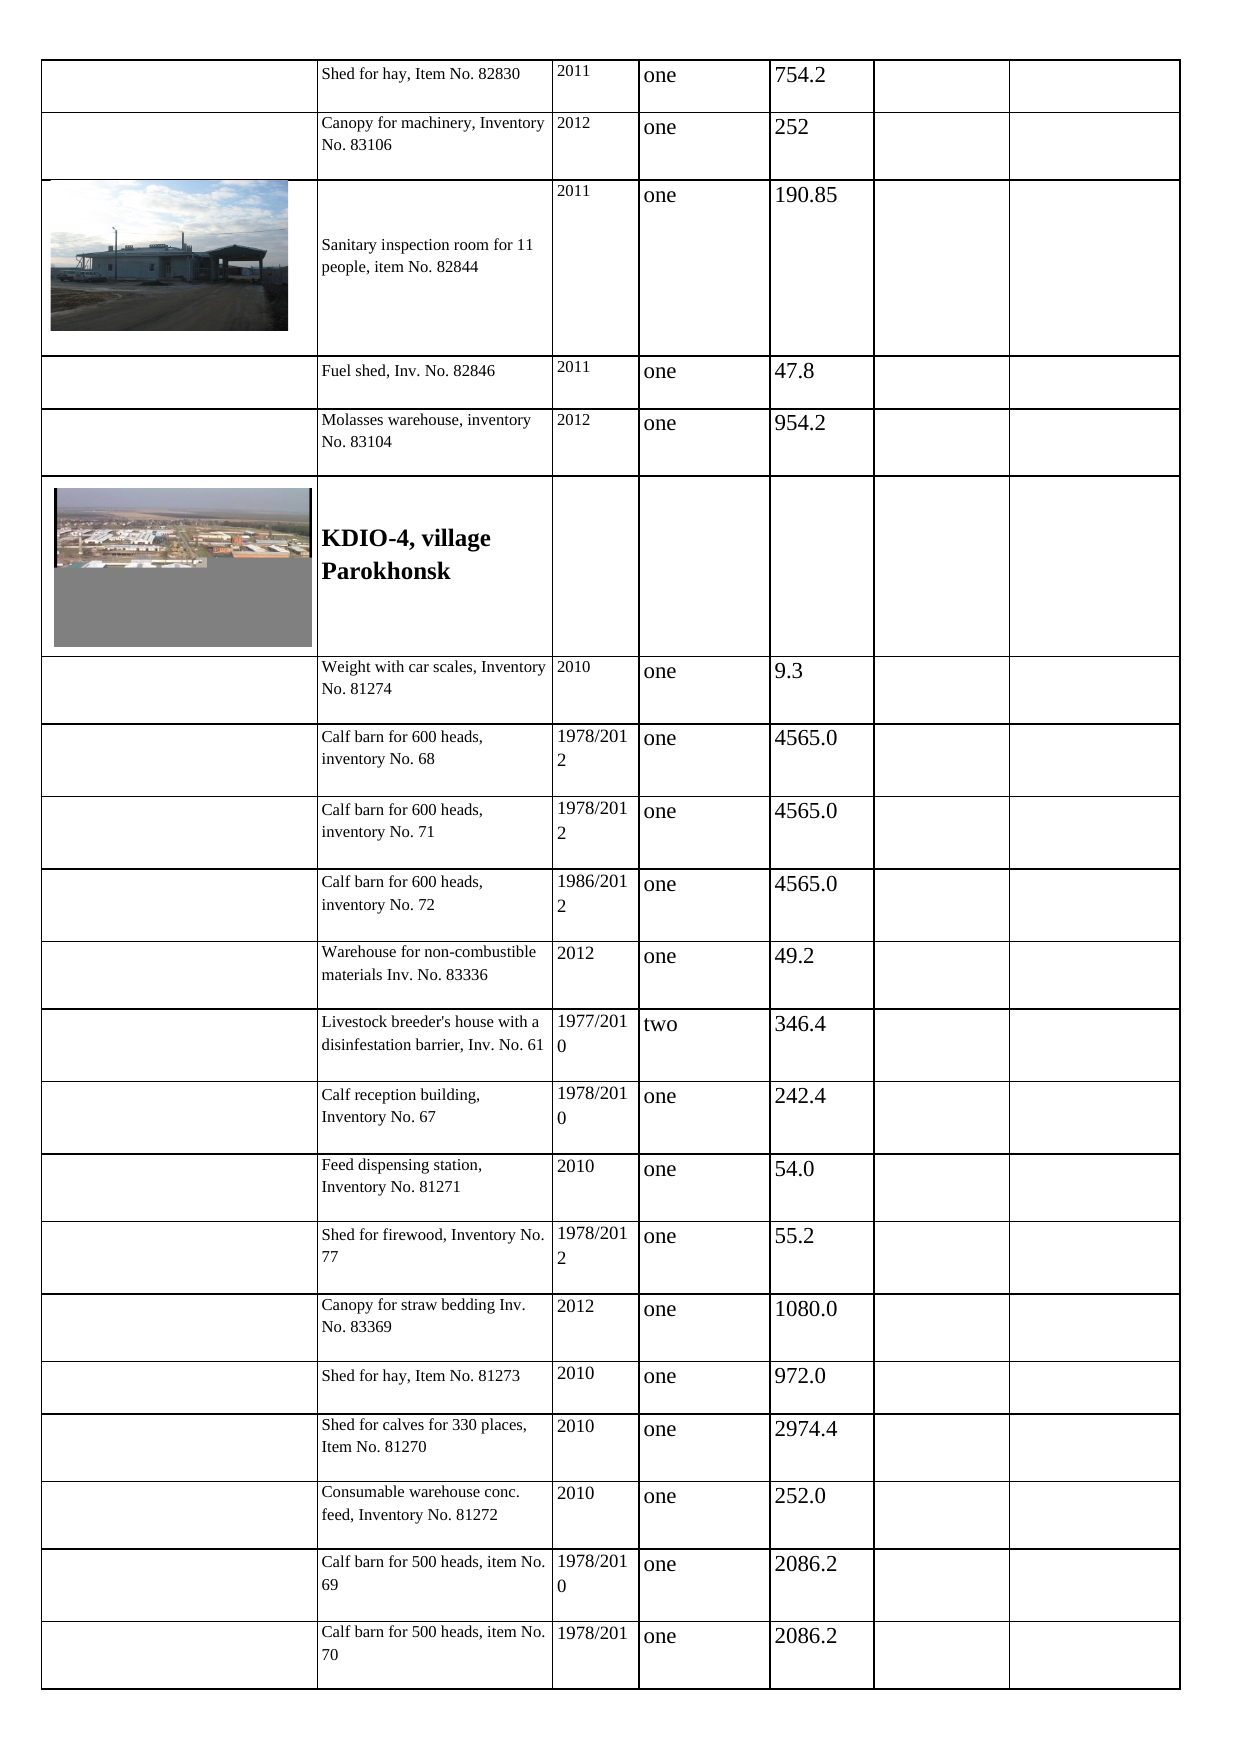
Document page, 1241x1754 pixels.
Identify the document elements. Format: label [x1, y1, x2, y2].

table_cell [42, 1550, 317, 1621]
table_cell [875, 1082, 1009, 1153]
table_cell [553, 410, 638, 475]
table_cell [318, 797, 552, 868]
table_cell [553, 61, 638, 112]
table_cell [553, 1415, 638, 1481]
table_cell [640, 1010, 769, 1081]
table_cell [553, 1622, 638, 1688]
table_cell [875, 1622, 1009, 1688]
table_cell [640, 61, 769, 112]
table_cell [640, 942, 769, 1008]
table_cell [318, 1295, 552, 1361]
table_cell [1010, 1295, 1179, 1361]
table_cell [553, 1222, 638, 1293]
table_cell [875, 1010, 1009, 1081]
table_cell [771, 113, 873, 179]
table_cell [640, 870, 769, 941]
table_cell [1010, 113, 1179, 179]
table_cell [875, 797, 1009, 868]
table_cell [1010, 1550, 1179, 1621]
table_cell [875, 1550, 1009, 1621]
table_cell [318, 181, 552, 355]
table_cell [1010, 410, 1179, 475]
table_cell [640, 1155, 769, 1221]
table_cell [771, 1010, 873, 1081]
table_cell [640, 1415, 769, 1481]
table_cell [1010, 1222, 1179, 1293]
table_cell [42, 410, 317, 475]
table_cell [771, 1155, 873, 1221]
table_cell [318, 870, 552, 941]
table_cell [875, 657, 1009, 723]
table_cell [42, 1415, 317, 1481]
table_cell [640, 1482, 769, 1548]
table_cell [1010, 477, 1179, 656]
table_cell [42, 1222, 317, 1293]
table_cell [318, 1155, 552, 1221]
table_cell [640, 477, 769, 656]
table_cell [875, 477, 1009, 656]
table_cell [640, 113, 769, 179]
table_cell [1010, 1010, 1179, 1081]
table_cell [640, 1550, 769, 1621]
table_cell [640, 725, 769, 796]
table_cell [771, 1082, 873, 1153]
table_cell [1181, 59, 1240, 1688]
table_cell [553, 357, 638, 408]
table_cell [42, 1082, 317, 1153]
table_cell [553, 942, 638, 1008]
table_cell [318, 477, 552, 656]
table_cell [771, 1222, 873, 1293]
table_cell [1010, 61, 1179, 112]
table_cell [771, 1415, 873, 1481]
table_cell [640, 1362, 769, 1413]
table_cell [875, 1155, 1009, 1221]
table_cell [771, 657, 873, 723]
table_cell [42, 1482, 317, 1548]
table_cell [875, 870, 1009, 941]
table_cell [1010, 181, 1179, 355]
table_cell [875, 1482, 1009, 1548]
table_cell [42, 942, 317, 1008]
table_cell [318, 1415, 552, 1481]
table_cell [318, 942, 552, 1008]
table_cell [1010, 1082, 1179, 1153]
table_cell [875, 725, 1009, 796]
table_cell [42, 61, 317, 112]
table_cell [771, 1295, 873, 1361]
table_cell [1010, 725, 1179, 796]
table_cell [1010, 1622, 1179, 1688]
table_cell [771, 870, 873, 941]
picture [50, 180, 289, 331]
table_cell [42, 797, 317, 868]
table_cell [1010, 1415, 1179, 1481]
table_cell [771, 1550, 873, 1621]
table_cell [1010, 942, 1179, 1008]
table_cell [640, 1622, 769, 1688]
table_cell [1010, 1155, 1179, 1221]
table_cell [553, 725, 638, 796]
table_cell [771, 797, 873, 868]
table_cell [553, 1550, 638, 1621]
picture [53, 488, 312, 647]
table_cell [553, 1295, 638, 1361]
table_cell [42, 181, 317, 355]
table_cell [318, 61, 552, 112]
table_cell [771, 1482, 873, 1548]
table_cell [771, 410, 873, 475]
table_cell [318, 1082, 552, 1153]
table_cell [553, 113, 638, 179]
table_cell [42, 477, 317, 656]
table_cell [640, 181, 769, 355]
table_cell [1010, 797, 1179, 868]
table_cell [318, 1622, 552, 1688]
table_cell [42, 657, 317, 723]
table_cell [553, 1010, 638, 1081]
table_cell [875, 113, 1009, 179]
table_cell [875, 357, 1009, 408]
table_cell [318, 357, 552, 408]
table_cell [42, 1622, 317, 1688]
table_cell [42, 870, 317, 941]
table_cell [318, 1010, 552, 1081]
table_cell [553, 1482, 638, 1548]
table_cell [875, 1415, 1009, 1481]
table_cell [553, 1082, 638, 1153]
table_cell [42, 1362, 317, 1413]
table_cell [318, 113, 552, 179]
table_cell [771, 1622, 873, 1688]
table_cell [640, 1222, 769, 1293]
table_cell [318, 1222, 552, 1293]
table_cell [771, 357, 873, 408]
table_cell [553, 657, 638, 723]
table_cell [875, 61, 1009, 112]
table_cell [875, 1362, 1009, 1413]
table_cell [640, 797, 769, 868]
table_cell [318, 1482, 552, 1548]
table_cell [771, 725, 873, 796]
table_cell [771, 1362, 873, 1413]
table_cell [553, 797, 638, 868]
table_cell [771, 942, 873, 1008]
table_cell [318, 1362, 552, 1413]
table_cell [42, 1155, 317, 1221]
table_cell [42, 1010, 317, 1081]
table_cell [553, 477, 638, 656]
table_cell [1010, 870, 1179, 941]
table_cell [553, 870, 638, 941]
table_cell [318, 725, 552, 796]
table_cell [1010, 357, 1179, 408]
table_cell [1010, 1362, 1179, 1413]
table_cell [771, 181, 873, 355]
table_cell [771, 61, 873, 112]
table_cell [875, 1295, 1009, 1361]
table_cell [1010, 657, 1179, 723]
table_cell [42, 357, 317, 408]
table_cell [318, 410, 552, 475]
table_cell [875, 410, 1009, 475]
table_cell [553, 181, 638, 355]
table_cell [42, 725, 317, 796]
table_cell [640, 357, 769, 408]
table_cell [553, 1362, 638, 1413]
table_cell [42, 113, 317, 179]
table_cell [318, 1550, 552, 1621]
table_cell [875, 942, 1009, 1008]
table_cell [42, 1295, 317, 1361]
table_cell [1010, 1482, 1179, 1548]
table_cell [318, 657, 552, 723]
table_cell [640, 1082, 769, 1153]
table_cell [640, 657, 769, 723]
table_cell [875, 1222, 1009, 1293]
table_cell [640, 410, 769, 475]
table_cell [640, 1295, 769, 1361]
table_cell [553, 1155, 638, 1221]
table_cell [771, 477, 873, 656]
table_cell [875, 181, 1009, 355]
